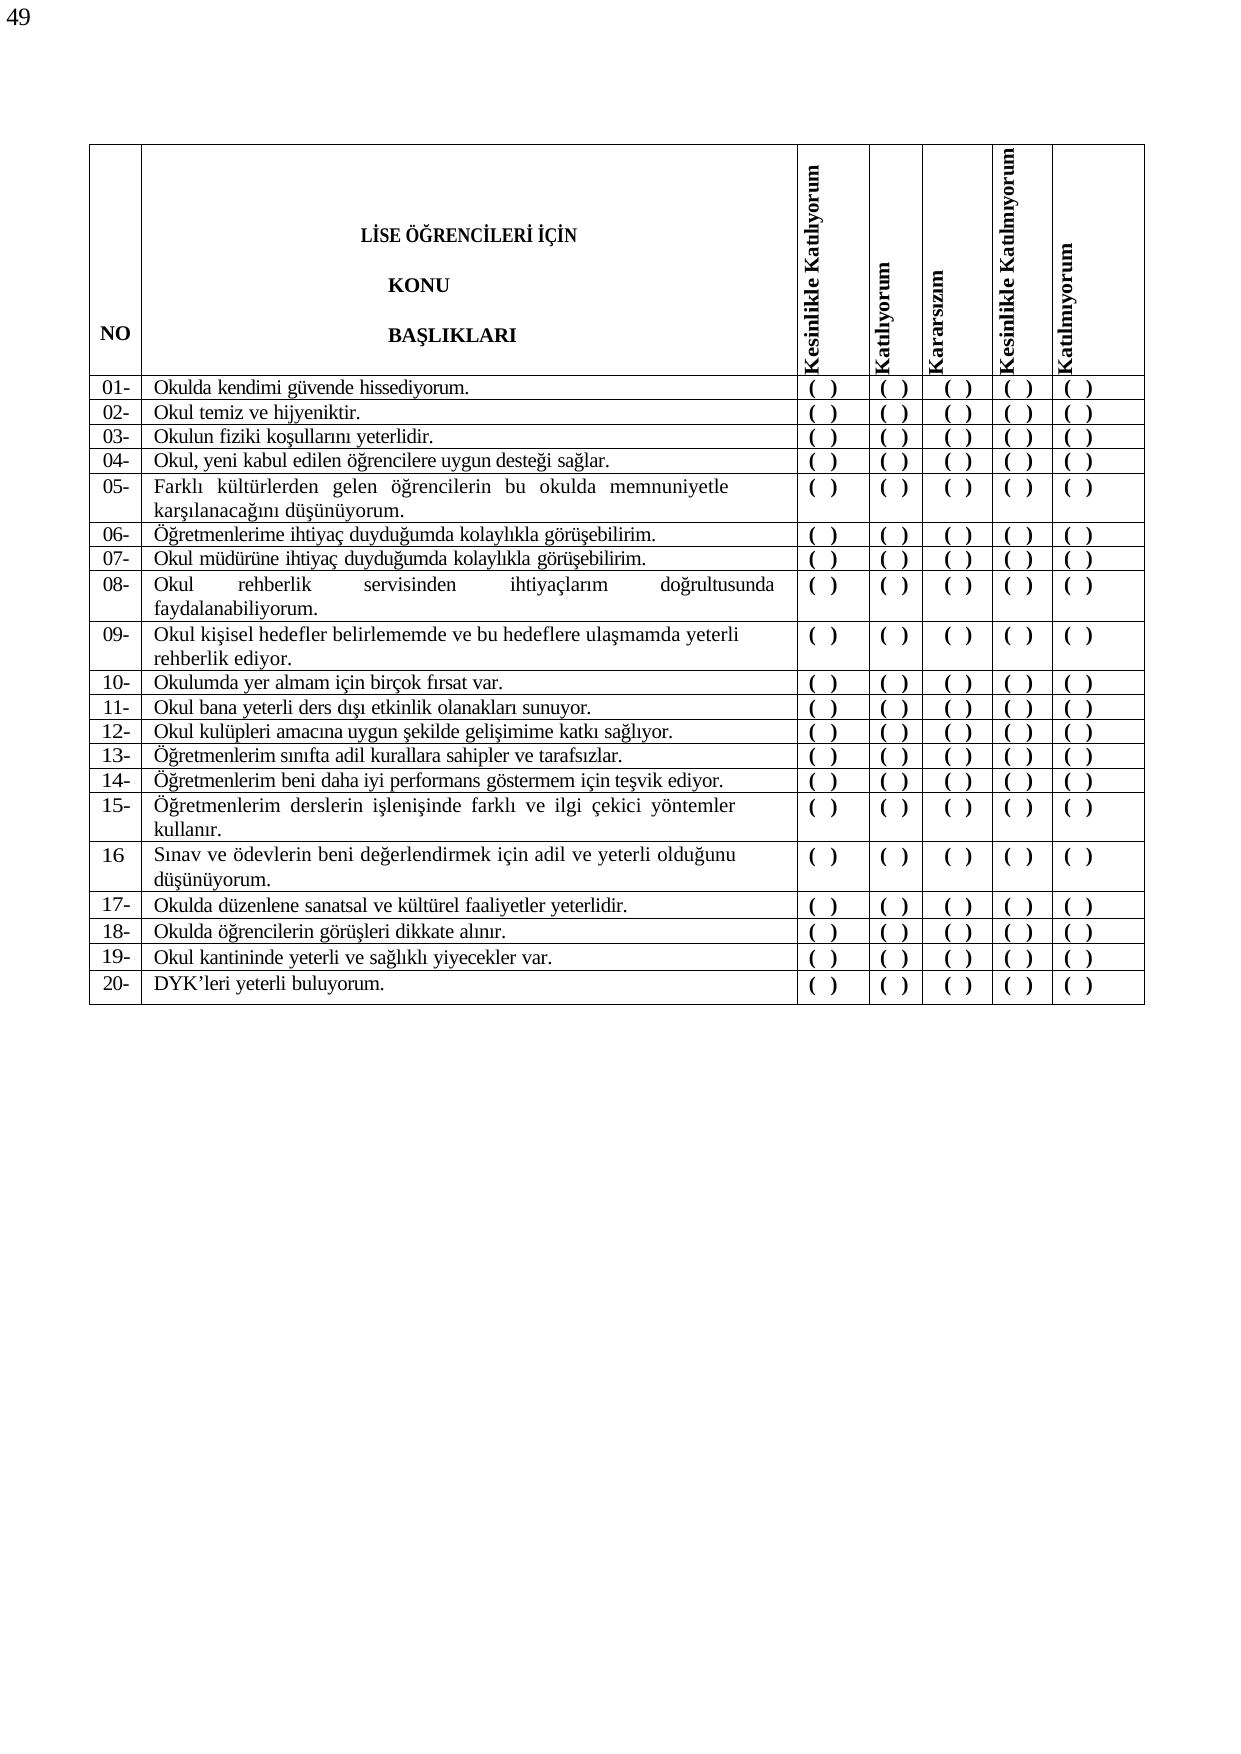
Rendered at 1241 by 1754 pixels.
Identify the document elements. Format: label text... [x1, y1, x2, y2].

table_cell Öğretmenlerim beni daha iyi performans göstermem için teşvik ediyor. [142, 769, 797, 792]
table_cell ( ) [798, 449, 869, 472]
table_cell ( ) [923, 425, 992, 448]
table_cell ( ) [993, 622, 1052, 670]
table_cell ( ) [923, 793, 992, 841]
table_cell 15- [90, 793, 141, 841]
table_cell Okul temiz ve hijyeniktir. [142, 400, 797, 424]
table_cell ( ) [1053, 400, 1144, 424]
table_cell ( ) [993, 769, 1052, 792]
table_cell ( ) [1053, 571, 1144, 621]
table_cell ( ) [923, 944, 992, 970]
table_header Katılıyorum [870, 145, 922, 375]
table_cell 13- [90, 744, 141, 767]
table_header LİSE ÖĞRENCİLERİ İÇİN KONU BAŞLIKLARI [142, 145, 797, 375]
table_cell ( ) [798, 523, 869, 546]
table_cell 02- [90, 400, 141, 424]
table_cell ( ) [798, 842, 869, 891]
table_header Kararsızım [923, 145, 992, 375]
table_cell ( ) [1053, 971, 1144, 1004]
table_cell 10- [90, 671, 141, 694]
table_cell Okulun fiziki koşullarını yeterlidir. [142, 425, 797, 448]
table_cell ( ) [870, 744, 922, 767]
table_cell ( ) [798, 671, 869, 694]
table_cell ( ) [798, 695, 869, 719]
table_cell Okul kulüpleri amacına uygun şekilde gelişimime katkı sağlıyor. [142, 720, 797, 743]
table_cell Okul müdürüne ihtiyaç duyduğumda kolaylıkla görüşebilirim. [142, 547, 797, 570]
table_cell ( ) [993, 523, 1052, 546]
table_cell Okulda öğrencilerin görüşleri dikkate alınır. [142, 919, 797, 943]
table_cell ( ) [1053, 622, 1144, 670]
table_cell ( ) [870, 449, 922, 472]
table_cell DYK’leri yeterli buluyorum. [142, 971, 797, 1004]
table_cell ( ) [798, 793, 869, 841]
table_cell ( ) [993, 571, 1052, 621]
table_cell ( ) [798, 622, 869, 670]
table_cell ( ) [870, 944, 922, 970]
table_cell 20- [90, 971, 141, 1004]
table_cell ( ) [993, 720, 1052, 743]
table_cell ( ) [798, 425, 869, 448]
table_cell ( ) [1053, 523, 1144, 546]
table_cell ( ) [923, 919, 992, 943]
table_cell ( ) [798, 919, 869, 943]
table_cell ( ) [923, 449, 992, 472]
table_cell ( ) [1053, 425, 1144, 448]
table_cell ( ) [870, 842, 922, 891]
table_cell 08- [90, 571, 141, 621]
table_cell 09- [90, 622, 141, 670]
table_cell ( ) [870, 400, 922, 424]
table_cell ( ) [1053, 720, 1144, 743]
table_cell Sınav ve ödevlerin beni değerlendirmek için adil ve yeterli olduğunu düşünüyorum. [142, 842, 797, 891]
table_cell Okul, yeni kabul edilen öğrencilere uygun desteği sağlar. [142, 449, 797, 472]
table_cell ( ) [870, 793, 922, 841]
table_cell Okul kişisel hedefler belirlememde ve bu hedeflere ulaşmamda yeterli rehberlik ediyor. [142, 622, 797, 670]
table_cell ( ) [1053, 919, 1144, 943]
table_cell 03- [90, 425, 141, 448]
table_cell ( ) [993, 474, 1052, 522]
table_cell 12- [90, 720, 141, 743]
table_cell ( ) [923, 376, 992, 399]
table_cell ( ) [798, 400, 869, 424]
table_cell ( ) [870, 720, 922, 743]
table_cell ( ) [993, 695, 1052, 719]
table_cell ( ) [923, 720, 992, 743]
table_cell ( ) [923, 892, 992, 917]
table_cell ( ) [870, 695, 922, 719]
table_cell ( ) [798, 376, 869, 399]
table_cell ( ) [798, 944, 869, 970]
table_cell ( ) [1053, 769, 1144, 792]
table_cell Okulda düzenlene sanatsal ve kültürel faaliyetler yeterlidir. [142, 892, 797, 917]
table_cell 11- [90, 695, 141, 719]
table_cell ( ) [1053, 744, 1144, 767]
table_cell ( ) [993, 793, 1052, 841]
table_cell ( ) [993, 547, 1052, 570]
table_header Katılmıyorum [1053, 145, 1144, 375]
table_cell ( ) [1053, 474, 1144, 522]
table_cell ( ) [923, 744, 992, 767]
table_cell ( ) [923, 769, 992, 792]
table_cell ( ) [870, 671, 922, 694]
table_header Kesinlikle Katılmıyorum [993, 145, 1052, 375]
table_cell ( ) [1053, 695, 1144, 719]
table_cell ( ) [993, 919, 1052, 943]
table_cell ( ) [923, 622, 992, 670]
table_cell ( ) [798, 971, 869, 1004]
table_cell Öğretmenlerime ihtiyaç duyduğumda kolaylıkla görüşebilirim. [142, 523, 797, 546]
table_cell 04- [90, 449, 141, 472]
table_cell Öğretmenlerim derslerin işlenişinde farklı ve ilgi çekici yöntemler kullanır. [142, 793, 797, 841]
table_cell ( ) [993, 892, 1052, 917]
table_cell ( ) [798, 892, 869, 917]
table_cell ( ) [993, 944, 1052, 970]
table_cell ( ) [870, 571, 922, 621]
table_cell ( ) [1053, 944, 1144, 970]
table_cell ( ) [798, 720, 869, 743]
table_cell Okulda kendimi güvende hissediyorum. [142, 376, 797, 399]
table_cell ( ) [870, 474, 922, 522]
table_cell Okul bana yeterli ders dışı etkinlik olanakları sunuyor. [142, 695, 797, 719]
table_cell ( ) [923, 671, 992, 694]
table_cell ( ) [798, 474, 869, 522]
table_cell ( ) [870, 376, 922, 399]
table_cell ( ) [993, 744, 1052, 767]
table_cell 19- [90, 944, 141, 970]
table_cell ( ) [798, 744, 869, 767]
table_header Kesinlikle Katılıyorum [798, 145, 869, 375]
table_cell ( ) [993, 400, 1052, 424]
table_cell ( ) [923, 474, 992, 522]
table_cell ( ) [923, 571, 992, 621]
table_cell 18- [90, 919, 141, 943]
table_cell ( ) [1053, 449, 1144, 472]
table_cell ( ) [993, 842, 1052, 891]
table_cell ( ) [870, 971, 922, 1004]
table_cell ( ) [870, 919, 922, 943]
table_cell ( ) [798, 547, 869, 570]
table_cell 14- [90, 769, 141, 792]
table_cell ( ) [870, 547, 922, 570]
table_cell ( ) [993, 671, 1052, 694]
table_cell 06- [90, 523, 141, 546]
table_cell ( ) [1053, 842, 1144, 891]
table_cell Farklı kültürlerden gelen öğrencilerin bu okulda memnuniyetle karşılanacağını düşünüyorum. [142, 474, 797, 522]
table_cell ( ) [923, 971, 992, 1004]
table_cell Okul rehberlik servisinden ihtiyaçlarım doğrultusunda faydalanabiliyorum. [142, 571, 797, 621]
table_cell 17- [90, 892, 141, 917]
table_cell ( ) [993, 971, 1052, 1004]
table_cell ( ) [923, 523, 992, 546]
table_cell Öğretmenlerim sınıfta adil kurallara sahipler ve tarafsızlar. [142, 744, 797, 767]
table_cell Okul kantininde yeterli ve sağlıklı yiyecekler var. [142, 944, 797, 970]
table_cell ( ) [870, 523, 922, 546]
table_cell ( ) [870, 892, 922, 917]
table_cell 05- [90, 474, 141, 522]
table_cell ( ) [870, 425, 922, 448]
table_cell 16 [90, 842, 141, 891]
table_header NO [90, 145, 141, 375]
table_cell Okulumda yer almam için birçok fırsat var. [142, 671, 797, 694]
table_cell ( ) [923, 842, 992, 891]
table_cell ( ) [1053, 892, 1144, 917]
table_cell ( ) [870, 769, 922, 792]
table_cell ( ) [798, 769, 869, 792]
table_cell ( ) [923, 695, 992, 719]
table_cell ( ) [993, 449, 1052, 472]
table_cell ( ) [1053, 376, 1144, 399]
table_cell ( ) [1053, 671, 1144, 694]
table_cell ( ) [993, 376, 1052, 399]
table_cell ( ) [923, 400, 992, 424]
table_cell 01- [90, 376, 141, 399]
table_cell ( ) [923, 547, 992, 570]
table_cell ( ) [993, 425, 1052, 448]
table_cell ( ) [870, 622, 922, 670]
table_cell ( ) [798, 571, 869, 621]
table_cell 07- [90, 547, 141, 570]
table_cell ( ) [1053, 547, 1144, 570]
table_cell ( ) [1053, 793, 1144, 841]
